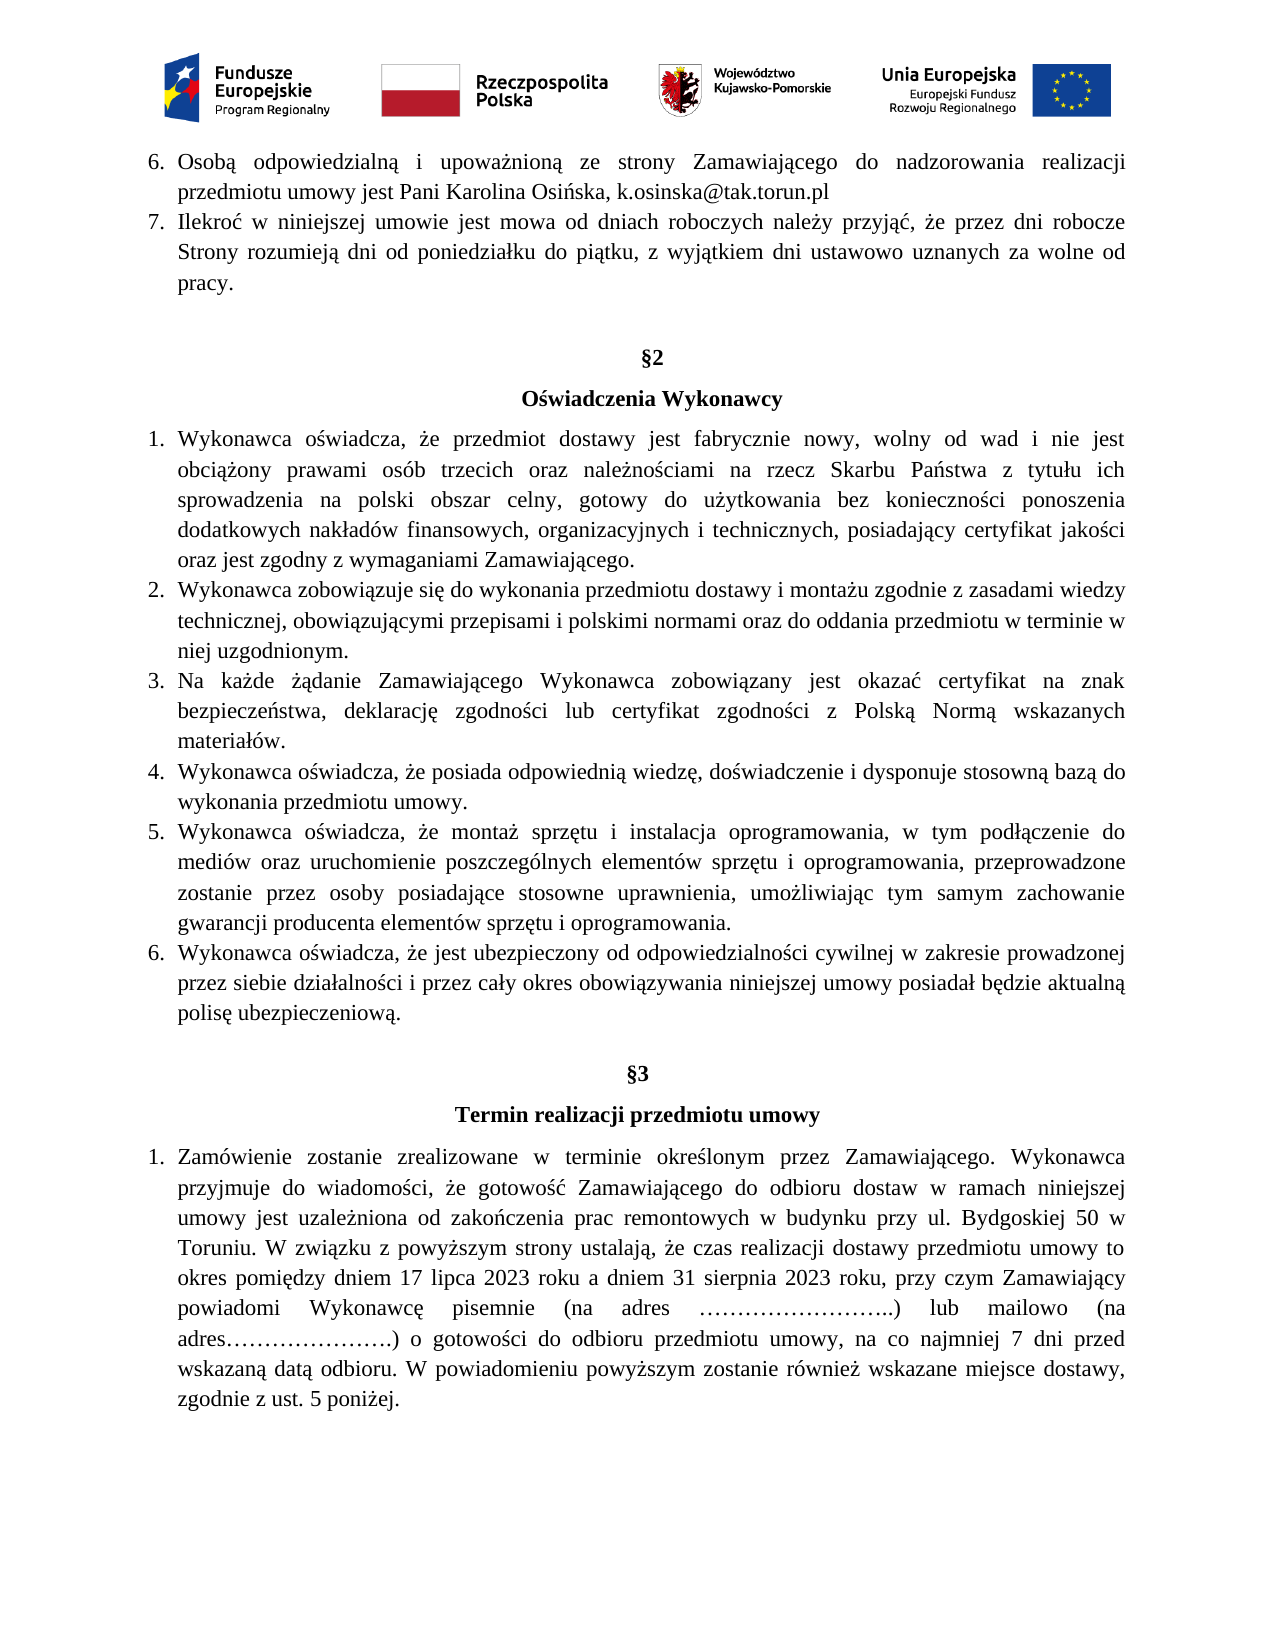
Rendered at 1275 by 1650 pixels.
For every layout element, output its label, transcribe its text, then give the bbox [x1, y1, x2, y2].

list Wykonawca oświadcza, że przedmiot dostawy jest fabrycznie nowy, wolny od wad i nie jest obciążony prawami osób trzecich oraz należnościami na rzecz Skarbu Państwa z tytułu ich sprowadzenia na polski obszar celny, gotowy do użytkowania bez konieczności ponoszenia dodatkowych nakładów finansowych, organizacyjnych i technicznych, posiadający certyfikat jakości oraz jest zgodny z wymaganiami Zamawiającego. [148, 425, 1127, 573]
text §2 [185, 344, 1119, 371]
list Wykonawca oświadcza, że montaż sprzętu i instalacja oprogramowania, w tym podłączenie do mediów oraz uruchomienie poszczególnych elementów sprzętu i oprogramowania, przeprowadzone zostanie przez osoby posiadające stosowne uprawnienia, umożliwiając tym samym zachowanie gwarancji producenta elementów sprzętu i oprogramowania. [148, 818, 1127, 935]
text §3 [148, 1060, 1127, 1086]
list Wykonawca oświadcza, że jest ubezpieczony od odpowiedzialności cywilnej w zakresie prowadzonej przez siebie działalności i przez cały okres obowiązywania niniejszej umowy posiadał będzie aktualną polisę ubezpieczeniową. [148, 939, 1127, 1026]
list Zamówienie zostanie zrealizowane w terminie określonym przez Zamawiającego. Wykonawca przyjmuje do wiadomości, że gotowość Zamawiającego do odbioru dostaw w ramach niniejszej umowy jest uzależniona od zakończenia prac remontowych w budynku przy ul. Bydgoskiej 50 w Toruniu. W związku z powyższym strony ustalają, że czas realizacji dostawy przedmiotu umowy to okres pomiędzy dniem 17 lipca 2023 roku a dniem 31 sierpnia 2023 roku, przy czym Zamawiający powiadomi Wykonawcę pisemnie (na adres ……………………..) lub mailowo (na adres………………….) o gotowości do odbioru przedmiotu umowy, na co najmniej 7 dni przed wskazaną datą odbioru. W powiadomieniu powyższym zostanie również wskazane miejsce dostawy, zgodnie z ust. 5 poniżej. [148, 1143, 1127, 1411]
text Oświadczenia Wykonawcy [185, 385, 1119, 411]
list Osobą odpowiedzialną i upoważnioną ze strony Zamawiającego do nadzorowania realizacji przedmiotu umowy jest Pani Karolina Osińska, k.osinska@tak.torun.pl [148, 148, 1127, 204]
list Na każde żądanie Zamawiającego Wykonawca zobowiązany jest okazać certyfikat na znak bezpieczeństwa, deklarację zgodności lub certyfikat zgodności z Polską Normą wskazanych materiałów. [148, 667, 1127, 754]
list Ilekroć w niniejszej umowie jest mowa od dniach roboczych należy przyjąć, że przez dni robocze Strony rozumieją dni od poniedziałku do piątku, z wyjątkiem dni ustawowo uznanych za wolne od pracy. [148, 208, 1127, 295]
text Termin realizacji przedmiotu umowy [148, 1102, 1127, 1128]
list Wykonawca zobowiązuje się do wykonania przedmiotu dostawy i montażu zgodnie z zasadami wiedzy technicznej, obowiązującymi przepisami i polskimi normami oraz do oddania przedmiotu w terminie w niej uzgodnionym. [148, 576, 1127, 663]
list Wykonawca oświadcza, że posiada odpowiednią wiedzę, doświadczenie i dysponuje stosowną bazą do wykonania przedmiotu umowy. [148, 758, 1127, 814]
picture [147, 35, 1128, 139]
